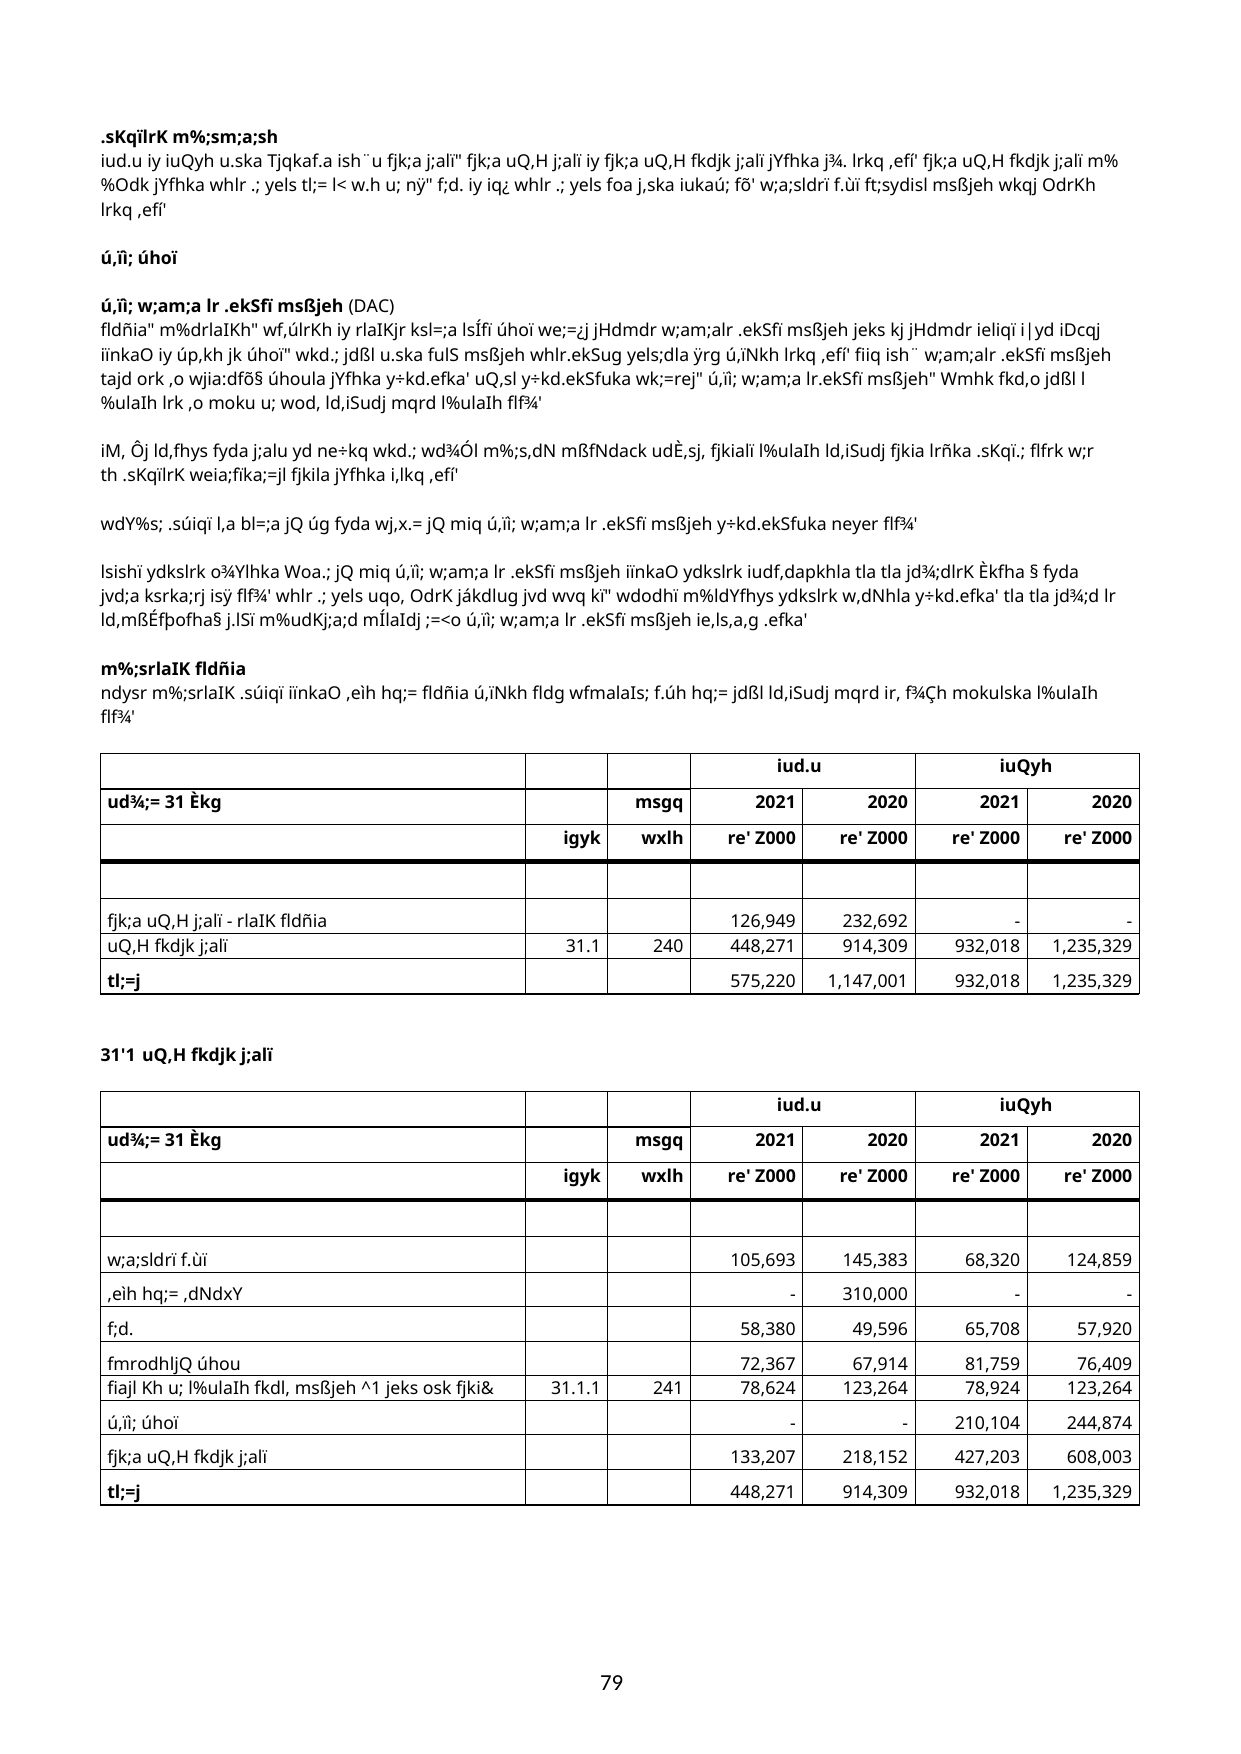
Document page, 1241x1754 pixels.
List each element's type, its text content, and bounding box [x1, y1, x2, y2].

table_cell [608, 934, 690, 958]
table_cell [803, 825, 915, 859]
text m%;srlaIK fldñia [100, 656, 1122, 680]
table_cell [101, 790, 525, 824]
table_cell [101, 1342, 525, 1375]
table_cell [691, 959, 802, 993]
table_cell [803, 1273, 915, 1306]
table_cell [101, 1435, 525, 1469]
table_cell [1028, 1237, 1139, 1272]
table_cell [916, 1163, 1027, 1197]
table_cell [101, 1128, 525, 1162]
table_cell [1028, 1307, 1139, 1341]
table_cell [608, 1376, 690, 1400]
text 31'1 uQ,H fkdjk j;alï [100, 1043, 1122, 1067]
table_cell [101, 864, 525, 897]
text wdY%s; .súiqï l,a bl=;a jQ úg fyda wj,x.= jQ miq ú,ïì; w;am;a lr .ekSfï msßjeh y÷kd.ekSfuka neyer flf¾' [100, 511, 1122, 535]
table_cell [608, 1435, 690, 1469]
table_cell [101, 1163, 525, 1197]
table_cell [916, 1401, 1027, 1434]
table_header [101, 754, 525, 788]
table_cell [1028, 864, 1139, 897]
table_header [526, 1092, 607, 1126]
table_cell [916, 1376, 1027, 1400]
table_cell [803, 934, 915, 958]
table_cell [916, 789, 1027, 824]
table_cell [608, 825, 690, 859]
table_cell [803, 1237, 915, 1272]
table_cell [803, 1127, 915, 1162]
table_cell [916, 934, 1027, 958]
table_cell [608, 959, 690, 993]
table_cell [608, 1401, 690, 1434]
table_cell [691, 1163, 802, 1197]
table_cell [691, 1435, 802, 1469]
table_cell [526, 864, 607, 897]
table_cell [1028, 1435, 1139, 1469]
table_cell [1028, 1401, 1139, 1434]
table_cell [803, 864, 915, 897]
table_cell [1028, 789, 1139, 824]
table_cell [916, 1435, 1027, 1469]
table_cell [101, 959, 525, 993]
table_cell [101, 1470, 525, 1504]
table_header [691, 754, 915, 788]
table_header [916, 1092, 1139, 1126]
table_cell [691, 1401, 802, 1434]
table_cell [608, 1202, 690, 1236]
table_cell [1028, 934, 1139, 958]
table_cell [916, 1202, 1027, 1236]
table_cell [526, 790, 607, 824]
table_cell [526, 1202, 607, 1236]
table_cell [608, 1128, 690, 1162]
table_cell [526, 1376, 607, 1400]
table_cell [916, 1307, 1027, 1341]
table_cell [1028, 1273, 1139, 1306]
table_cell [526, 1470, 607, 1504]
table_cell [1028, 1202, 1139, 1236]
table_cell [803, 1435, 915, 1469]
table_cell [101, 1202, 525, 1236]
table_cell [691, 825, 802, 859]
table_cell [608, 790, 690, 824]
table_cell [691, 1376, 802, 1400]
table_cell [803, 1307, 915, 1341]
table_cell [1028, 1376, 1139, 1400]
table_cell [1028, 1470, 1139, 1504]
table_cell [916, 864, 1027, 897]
text ú,ïì; w;am;a lr .ekSfï msßjeh (DAC) [100, 294, 1122, 318]
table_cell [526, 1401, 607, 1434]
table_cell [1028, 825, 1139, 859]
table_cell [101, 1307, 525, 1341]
text iud.u iy iuQyh u.ska Tjqkaf.a ish¨u fjk;a j;alï" fjk;a uQ,H j;alï iy fjk;a uQ,H fkdjk j;alï jYfhka j¾. lrkq ,efí' fjk;a uQ,H fkdjk j;alï m%%Odk jYfhka whlr .; yels tl;= l< w.h u; nÿ" f;d. iy iq¿ whlr .; yels foa j,ska iukaú; fõ' w;a;sldrï f.ùï ft;sydisl msßjeh wkqj OdrKh lrkq ,efí' [100, 149, 1122, 221]
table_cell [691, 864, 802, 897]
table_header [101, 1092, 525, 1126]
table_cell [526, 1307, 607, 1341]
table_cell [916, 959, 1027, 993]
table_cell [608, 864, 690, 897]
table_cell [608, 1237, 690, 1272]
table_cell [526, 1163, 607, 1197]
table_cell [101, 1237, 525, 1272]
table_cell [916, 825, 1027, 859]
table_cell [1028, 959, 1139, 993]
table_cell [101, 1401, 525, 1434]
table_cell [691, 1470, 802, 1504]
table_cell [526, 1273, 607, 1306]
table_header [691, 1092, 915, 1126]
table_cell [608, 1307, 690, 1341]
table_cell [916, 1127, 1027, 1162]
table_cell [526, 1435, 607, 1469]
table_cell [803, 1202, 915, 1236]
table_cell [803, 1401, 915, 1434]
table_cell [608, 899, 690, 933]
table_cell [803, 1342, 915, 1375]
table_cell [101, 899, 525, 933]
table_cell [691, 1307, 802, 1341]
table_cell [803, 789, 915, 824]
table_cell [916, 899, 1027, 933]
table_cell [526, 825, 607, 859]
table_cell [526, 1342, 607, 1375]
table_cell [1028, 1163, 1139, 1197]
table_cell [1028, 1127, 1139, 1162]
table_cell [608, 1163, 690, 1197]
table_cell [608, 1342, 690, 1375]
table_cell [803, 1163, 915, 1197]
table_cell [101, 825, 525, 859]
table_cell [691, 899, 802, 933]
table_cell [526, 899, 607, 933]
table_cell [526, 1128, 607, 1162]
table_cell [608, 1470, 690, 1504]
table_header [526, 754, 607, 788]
text lsishï ydkslrk o¾Ylhka Woa.; jQ miq ú,ïì; w;am;a lr .ekSfï msßjeh iïnkaO ydkslrk iudf,dapkhla tla tla jd¾;dlrK Èkfha § fyda jvd;a ksrka;rj isÿ flf¾' whlr .; yels uqo, OdrK jákdlug jvd wvq kï" wdodhï m%ldYfhys ydkslrk w,dNhla y÷kd.efka' tla tla jd¾;d lr ld,mßÉfþofha§ j.lSï m%udKj;a;d mÍlaIdj ;=<o ú,ïì; w;am;a lr .ekSfï msßjeh ie,ls,a,g .efka' [100, 559, 1122, 632]
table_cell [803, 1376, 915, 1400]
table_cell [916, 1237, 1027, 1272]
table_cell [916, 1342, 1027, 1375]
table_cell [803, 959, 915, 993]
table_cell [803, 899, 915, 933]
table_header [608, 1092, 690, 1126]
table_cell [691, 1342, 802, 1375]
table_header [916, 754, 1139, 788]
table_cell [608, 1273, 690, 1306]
text .sKqïlrK m%;sm;a;sh [100, 124, 1122, 149]
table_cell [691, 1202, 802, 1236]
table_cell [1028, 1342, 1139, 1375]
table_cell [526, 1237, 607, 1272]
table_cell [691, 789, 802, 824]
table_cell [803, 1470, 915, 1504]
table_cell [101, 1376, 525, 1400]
text fldñia" m%drlaIKh" wf,úlrKh iy rlaIKjr ksl=;a lsÍfï úhoï we;=¿j jHdmdr w;am;alr .ekSfï msßjeh jeks kj jHdmdr ieliqï i|yd iDcqj iïnkaO iy úp,kh jk úhoï" wkd.; jdßl u.ska fulS msßjeh whlr.ekSug yels;dla ÿrg ú,ïNkh lrkq ,efí' fiiq ish¨ w;am;alr .ekSfï msßjeh tajd ork ,o wjia:dfõ§ úhoula jYfhka y÷kd.efka' uQ,sl y÷kd.ekSfuka wk;=rej" ú,ïì; w;am;a lr.ekSfï msßjeh" Wmhk fkd,o jdßl l%ulaIh lrk ,o moku u; wod, ld,iSudj mqrd l%ulaIh flf¾' [100, 318, 1122, 414]
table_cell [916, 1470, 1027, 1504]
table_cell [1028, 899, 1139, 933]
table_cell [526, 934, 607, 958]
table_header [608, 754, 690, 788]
text ndysr m%;srlaIK .súiqï iïnkaO ,eìh hq;= fldñia ú,ïNkh fldg wfmalaIs; f.úh hq;= jdßl ld,iSudj mqrd ir, f¾Çh mokulska l%ulaIh flf¾' [100, 680, 1122, 729]
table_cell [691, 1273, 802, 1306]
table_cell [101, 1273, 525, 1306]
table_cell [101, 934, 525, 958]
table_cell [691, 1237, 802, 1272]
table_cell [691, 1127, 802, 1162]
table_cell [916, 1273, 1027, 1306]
text iM, Ôj ld,fhys fyda j;alu yd ne÷kq wkd.; wd¾Ól m%;s,dN mßfNdack udÈ,sj, fjkialï l%ulaIh ld,iSudj fjkia lrñka .sKqï.; flfrk w;r th .sKqïlrK weia;fïka;=jl fjkila jYfhka i,lkq ,efí' [100, 439, 1122, 487]
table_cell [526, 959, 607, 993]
text ú,ïì; úhoï [100, 245, 1122, 269]
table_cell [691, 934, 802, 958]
